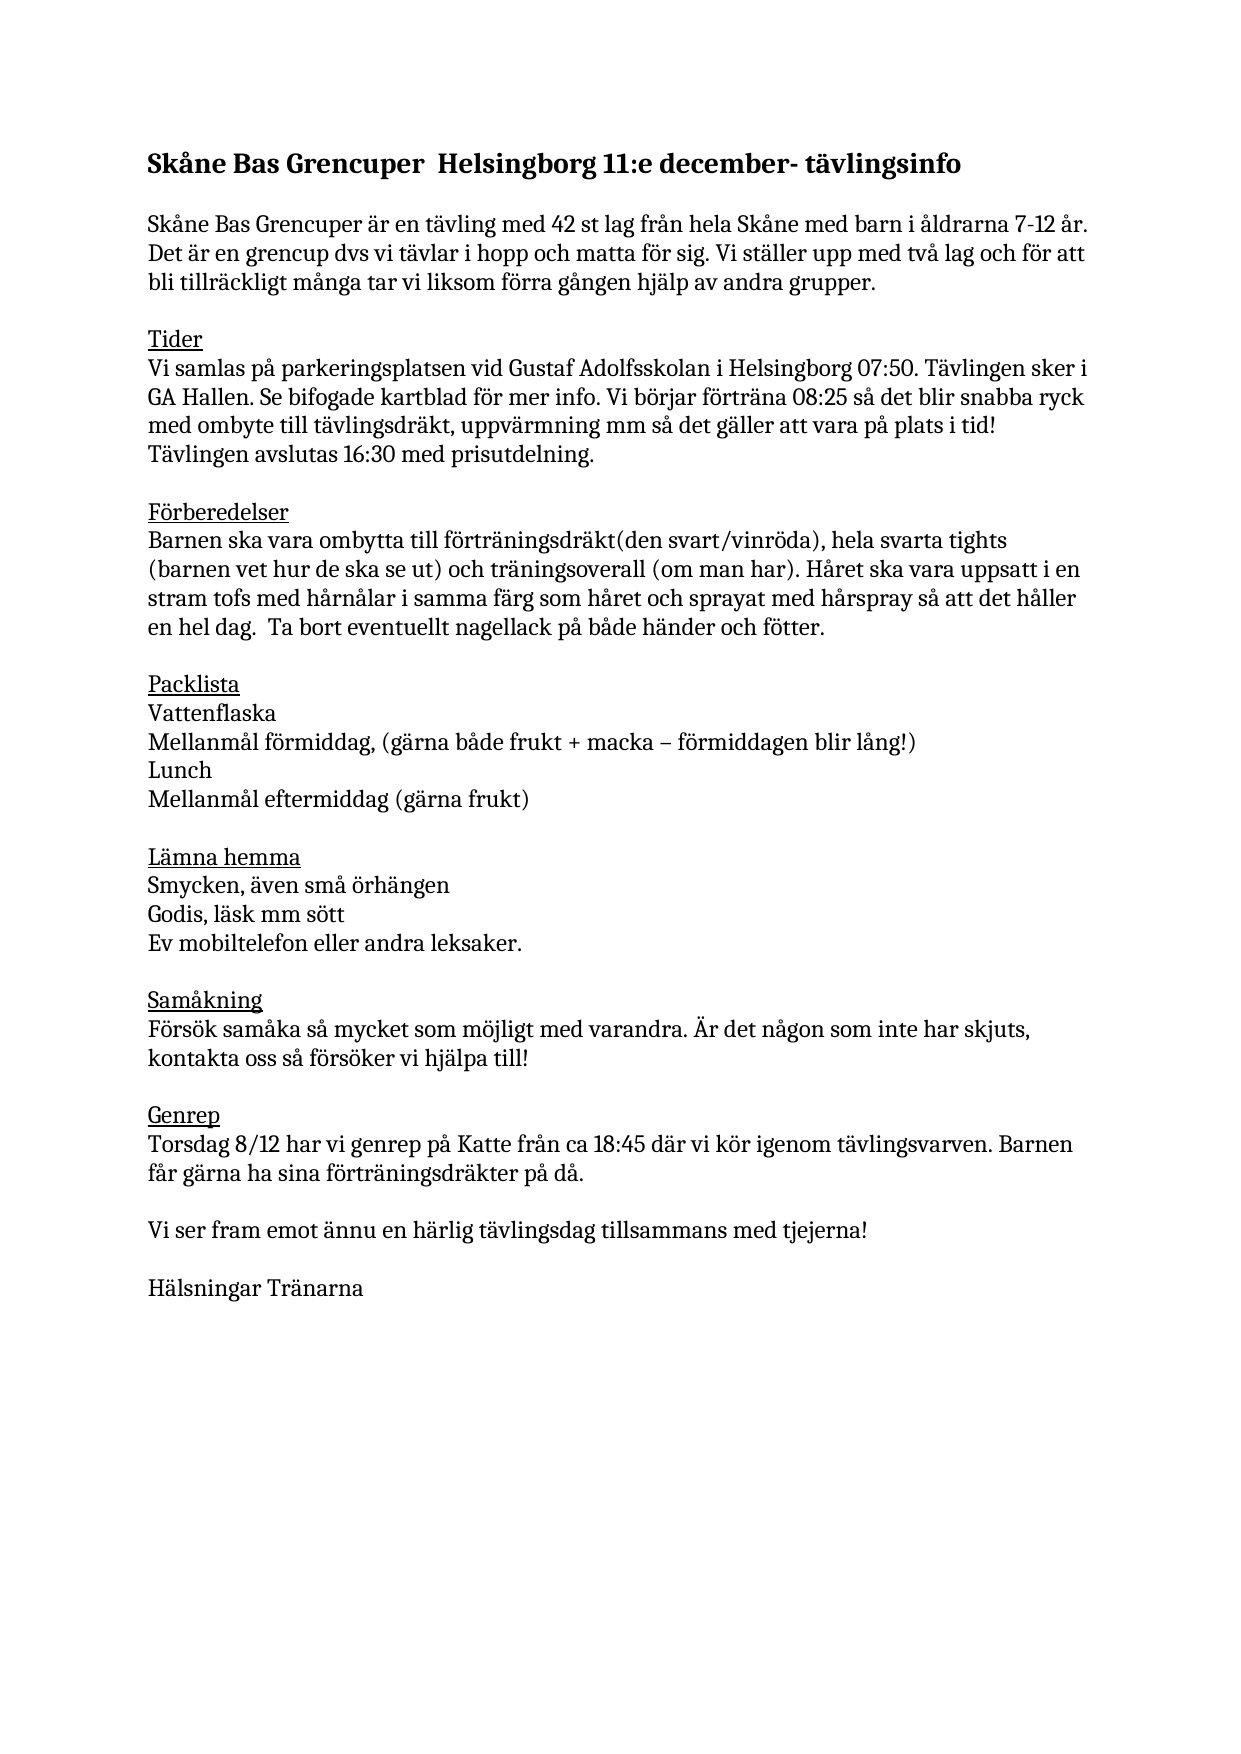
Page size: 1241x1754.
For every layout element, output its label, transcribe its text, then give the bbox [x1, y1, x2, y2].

text Försök samåka så mycket som möjligt med varandra. Är det någon som inte har skjuts, kontakta oss så försöker vi hjälpa till! [148, 1015, 1093, 1072]
text Vi ser fram emot ännu en härlig tävlingsdag tillsammans med tjejerna! [148, 1216, 1093, 1245]
text Skåne Bas Grencuper är en tävling med 42 st lag från hela Skåne med barn i åldrarna 7-12 år. Det är en grencup dvs vi tävlar i hopp och matta för sig. Vi ställer upp med två lag och för att bli tillräckligt många tar vi liksom förra gången hjälp av andra grupper. [148, 210, 1093, 296]
text Barnen ska vara ombytta till förträningsdräkt(den svart/vinröda), hela svarta tights (barnen vet hur de ska se ut) och träningsoverall (om man har). Håret ska vara uppsatt i en stram tofs med hårnålar i samma färg som håret och sprayat med hårspray så att det håller en hel dag. Ta bort eventuellt nagellack på både händer och fötter. [148, 526, 1093, 641]
text Mellanmål förmiddag, (gärna både frukt + macka – förmiddagen blir lång!) [148, 727, 1093, 756]
text Lämna hemma [148, 842, 1093, 871]
text Packlista [148, 670, 1093, 699]
text Förberedelser [148, 497, 1093, 526]
text Genrep [148, 1101, 1093, 1130]
text Smycken, även små örhängen [148, 871, 1093, 900]
text Ev mobiltelefon eller andra leksaker. [148, 929, 1093, 957]
text Vi samlas på parkeringsplatsen vid Gustaf Adolfsskolan i Helsingborg 07:50. Tävlingen sker i GA Hallen. Se bifogade kartblad för mer info. Vi börjar förträna 08:25 så det blir snabba ryck med ombyte till tävlingsdräkt, uppvärmning mm så det gäller att vara på plats i tid! Tävlingen avslutas 16:30 med prisutdelning. [148, 354, 1093, 469]
text Lunch [148, 756, 1093, 785]
text Mellanmål eftermiddag (gärna frukt) [148, 785, 1093, 814]
text Tider [148, 325, 1093, 354]
text Samåkning [148, 986, 1093, 1015]
text Torsdag 8/12 har vi genrep på Katte från ca 18:45 där vi kör igenom tävlingsvarven. Barnen får gärna ha sina förträningsdräkter på då. [148, 1130, 1093, 1187]
text Skåne Bas Grencuper Helsingborg 11:e december- tävlingsinfo [148, 148, 1093, 181]
text Hälsningar Tränarna [148, 1274, 1093, 1302]
text Vattenflaska [148, 699, 1093, 727]
text Godis, läsk mm sött [148, 900, 1093, 929]
